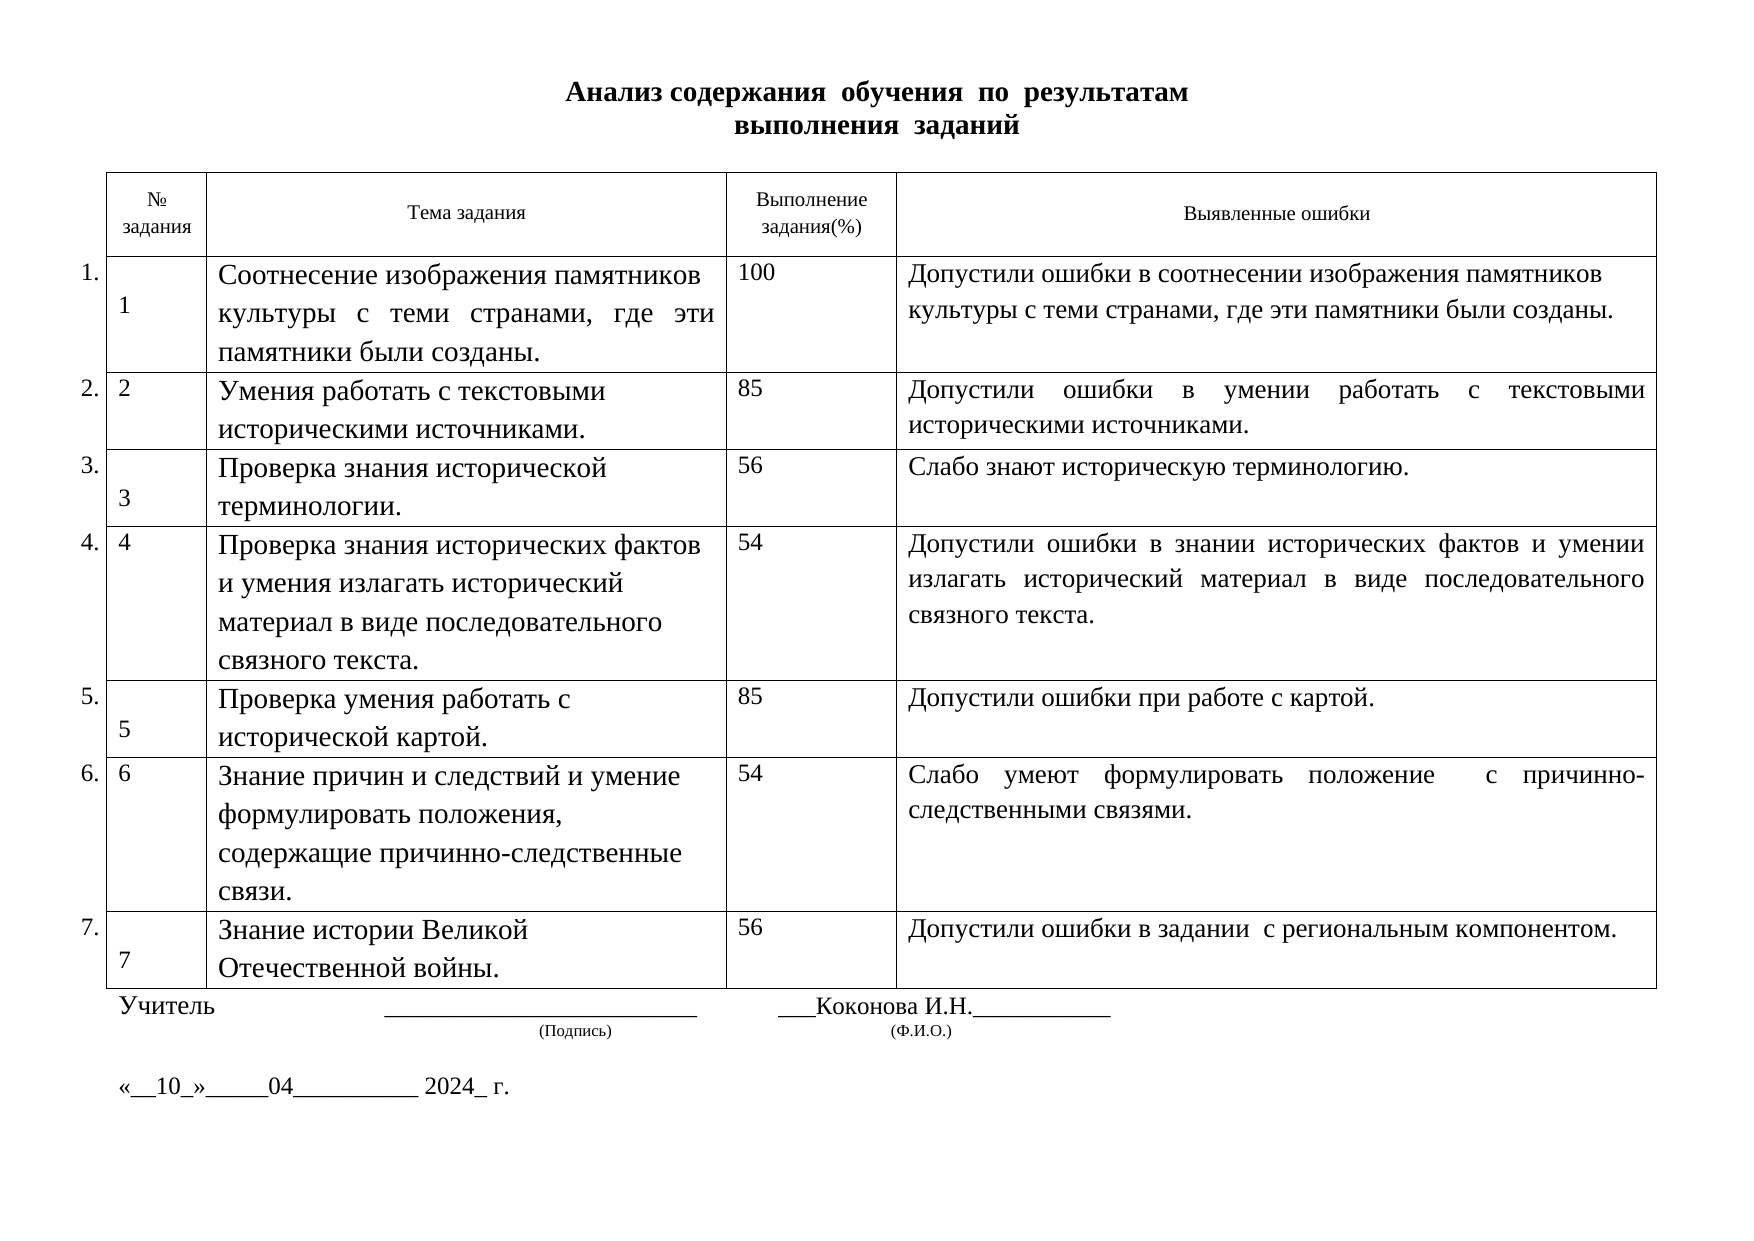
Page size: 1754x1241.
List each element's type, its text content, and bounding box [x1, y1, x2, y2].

table_header Тема задания [207, 173, 726, 256]
text Анализ содержания обучения по результатам [118, 74, 1636, 107]
table_cell 56 [727, 912, 896, 988]
table_cell Слабо знают историческую терминологию. [897, 450, 1656, 526]
text (Подпись) (Ф.И.О.) [118, 1021, 1636, 1040]
table_cell Проверка умения работать с исторической картой. [207, 681, 726, 757]
table_cell Соотнесение изображения памятников культуры с теми странами, где эти памятники были созданы. [207, 257, 726, 372]
table_cell 7 [107, 912, 206, 988]
table_cell Допустили ошибки в соотнесении изображения памятников культуры с теми странами, где эти памятники были созданы. [897, 257, 1656, 372]
table_cell 3 [107, 450, 206, 526]
table_cell Допустили ошибки при работе с картой. [897, 681, 1656, 757]
table_cell Допустили ошибки в задании с региональным компонентом. [897, 912, 1656, 988]
table_cell Проверка знания исторической терминологии. [207, 450, 726, 526]
table_cell Слабо умеют формулировать положение с причинно-следственными связями. [897, 758, 1656, 911]
table_cell Проверка знания исторических фактов и умения излагать исторический материал в виде последовательного связного текста. [207, 527, 726, 680]
table_cell Допустили ошибки в умении работать с текстовыми историческими источниками. [897, 373, 1656, 449]
table_cell 54 [727, 758, 896, 911]
table_cell Знание причин и следствий и умение формулировать положения, содержащие причинно-следственные связи. [207, 758, 726, 911]
table_cell 85 [727, 681, 896, 757]
table_cell 85 [727, 373, 896, 449]
table_cell 1 [107, 257, 206, 372]
text Учитель _________________________ ___Коконова И.Н.___________ [118, 989, 1636, 1021]
table_header Выполнение задания(%) [727, 173, 896, 256]
table_cell 54 [727, 527, 896, 680]
table_header № задания [107, 173, 206, 256]
table_cell 100 [727, 257, 896, 372]
table_cell 56 [727, 450, 896, 526]
table_header Выявленные ошибки [897, 173, 1656, 256]
table_cell Допустили ошибки в знании исторических фактов и умении излагать исторический материал в виде последовательного связного текста. [897, 527, 1656, 680]
table_cell 5 [107, 681, 206, 757]
text выполнения заданий [118, 107, 1636, 141]
table_cell 4 [107, 527, 206, 680]
text «__10_»_____04__________ 2024_ г. [118, 1071, 1636, 1100]
table_cell Умения работать с текстовыми историческими источниками. [207, 373, 726, 449]
table_cell 6 [107, 758, 206, 911]
table_cell 2 [107, 373, 206, 449]
table_cell Знание истории Великой Отечественной войны. [207, 912, 726, 988]
